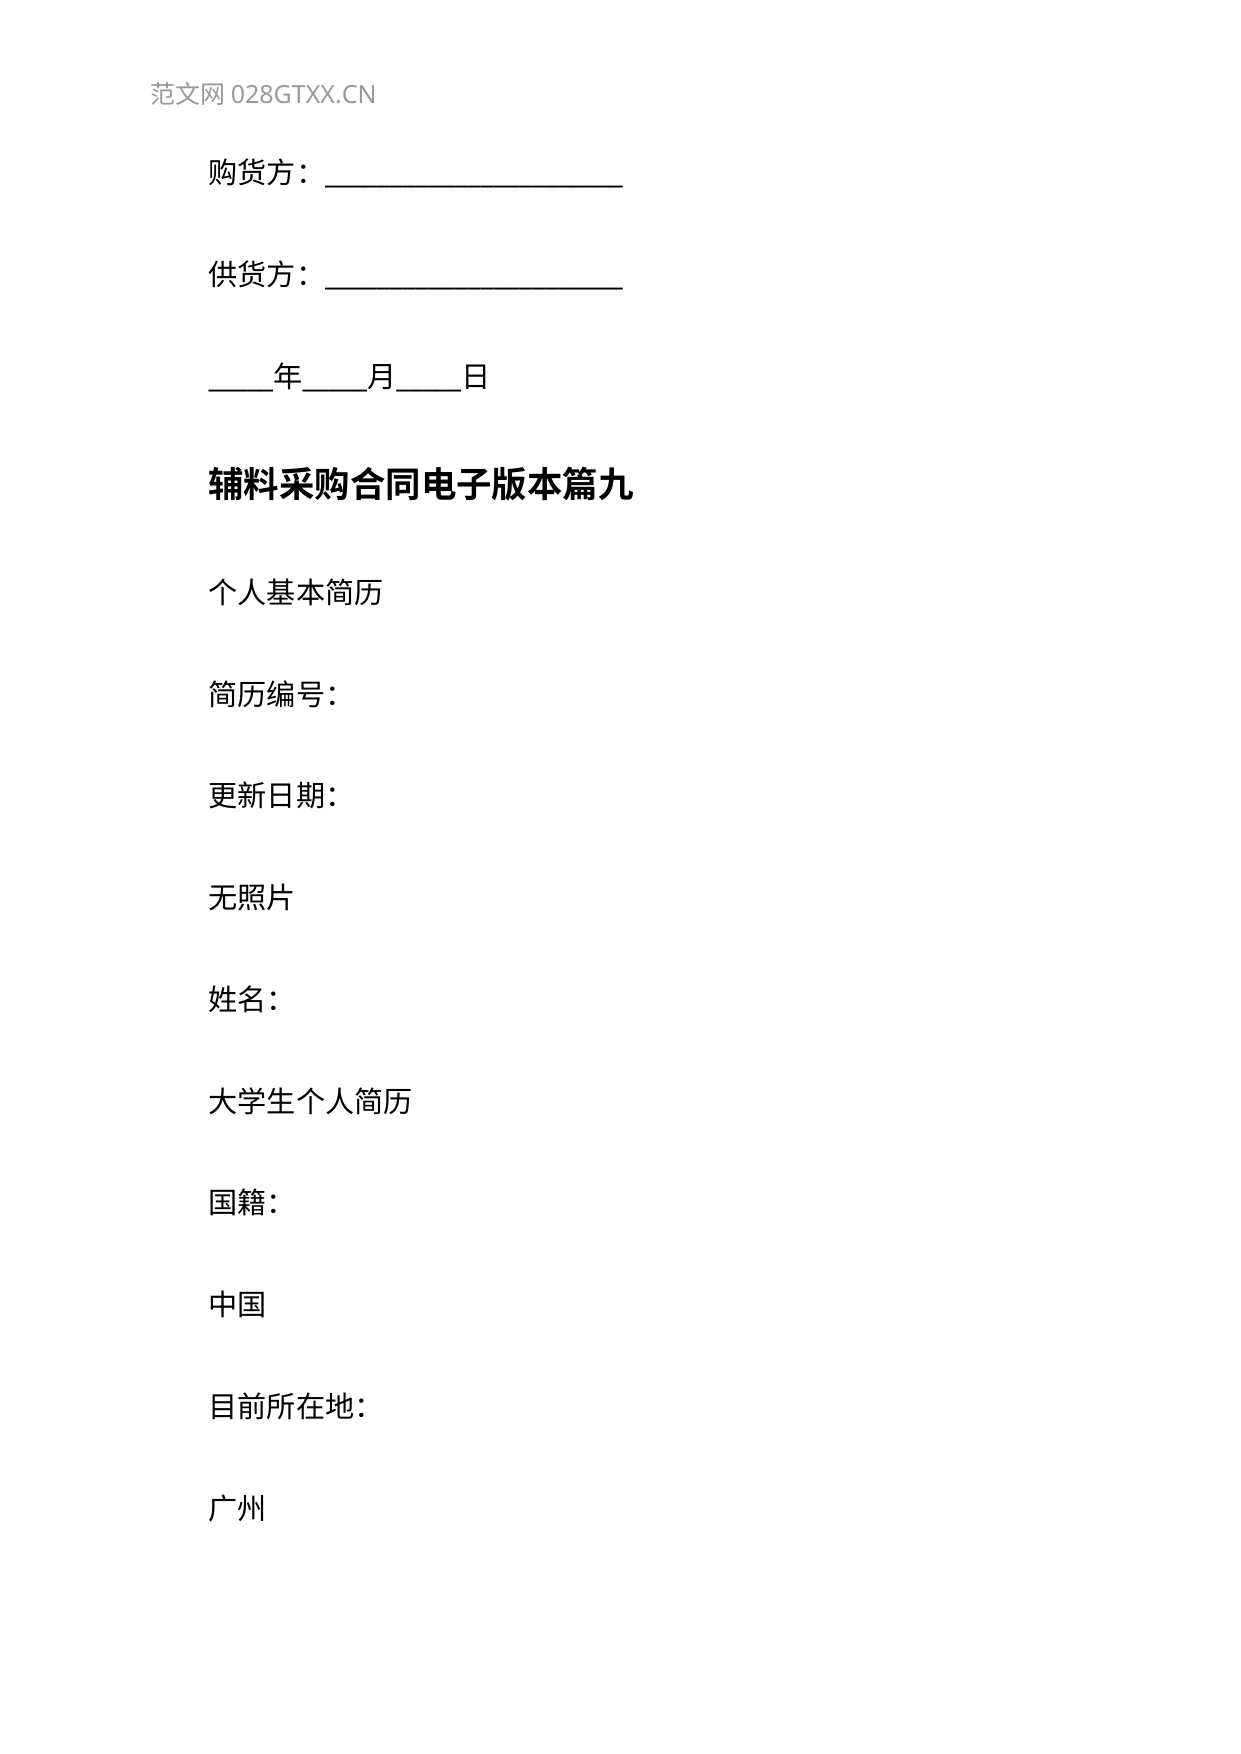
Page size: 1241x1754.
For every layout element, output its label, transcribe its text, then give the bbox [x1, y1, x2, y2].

text 个人基本简历 [150, 569, 1090, 612]
text _____年_____月_____日 [150, 354, 1090, 396]
text 辅料采购合同电子版本篇九 [150, 456, 1090, 507]
text 姓名： [150, 976, 1090, 1019]
text 广州 [150, 1485, 1090, 1528]
text 更新日期： [150, 773, 1090, 815]
text 简历编号： [150, 671, 1090, 713]
text 无照片 [150, 875, 1090, 917]
text 中国 [150, 1282, 1090, 1324]
text 国籍： [150, 1180, 1090, 1222]
text 购货方：_______________________ [150, 150, 1090, 192]
text 目前所在地： [150, 1383, 1090, 1426]
text 大学生个人简历 [150, 1078, 1090, 1121]
text 供货方：_______________________ [150, 252, 1090, 294]
